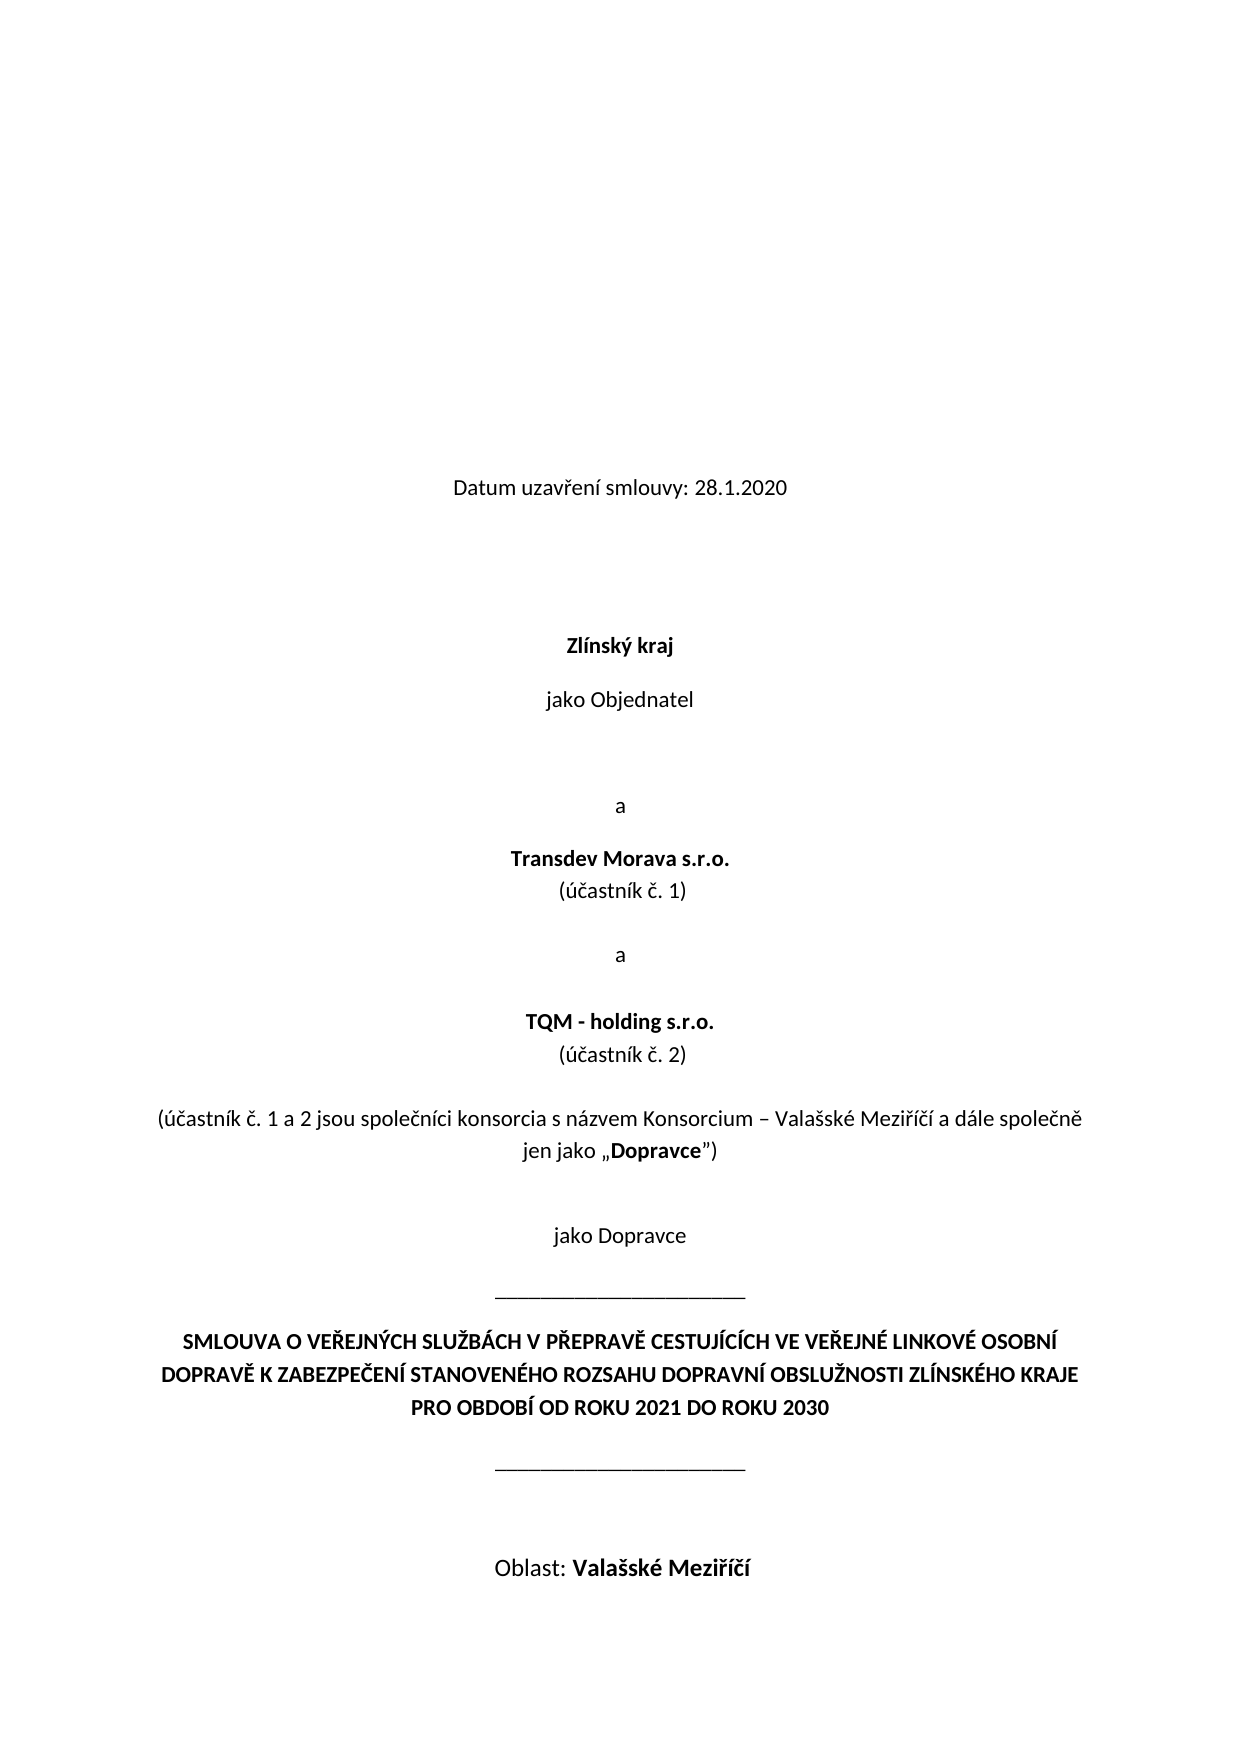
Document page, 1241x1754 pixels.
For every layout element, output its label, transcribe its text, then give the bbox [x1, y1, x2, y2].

text (účastník č. 1 a 2 jsou společníci konsorcia s názvem Konsorcium – Valašské Meziříčí a dále společně jen jako „Dopravce”) [148, 1104, 1093, 1164]
text jako Dopravce [148, 1221, 1093, 1249]
title SMLOUVA O VEŘEJNÝCH SLUŽBÁCH V PŘEPRAVĚ CESTUJÍCÍCH VE VEŘEJNÉ LINKOVÉ OSOBNÍ DOPRAVĚ K ZABEZPEČENÍ STANOVENÉHO ROZSAHU DOPRAVNÍ OBSLUŽNOSTI ZLÍNSKÉHO KRAJE PRO OBDOBÍ OD ROKU 2021 DO ROKU 2030 [148, 1327, 1093, 1421]
text (účastník č. 2) [148, 1040, 1093, 1068]
text TQM - holding s.r.o. [148, 1007, 1093, 1036]
text Oblast: Valašské Meziříčí [148, 1552, 1093, 1583]
text (účastník č. 1) [148, 876, 1093, 904]
text a [148, 791, 1093, 819]
text ______________________ [148, 1446, 1093, 1474]
text a [148, 940, 1093, 968]
text ______________________ [148, 1274, 1093, 1302]
text Zlínský kraj [148, 632, 1093, 660]
text Datum uzavření smlouvy: 28.1.2020 [148, 473, 1093, 501]
text Transdev Morava s.r.o. [148, 844, 1093, 872]
text jako Objednatel [148, 685, 1093, 713]
